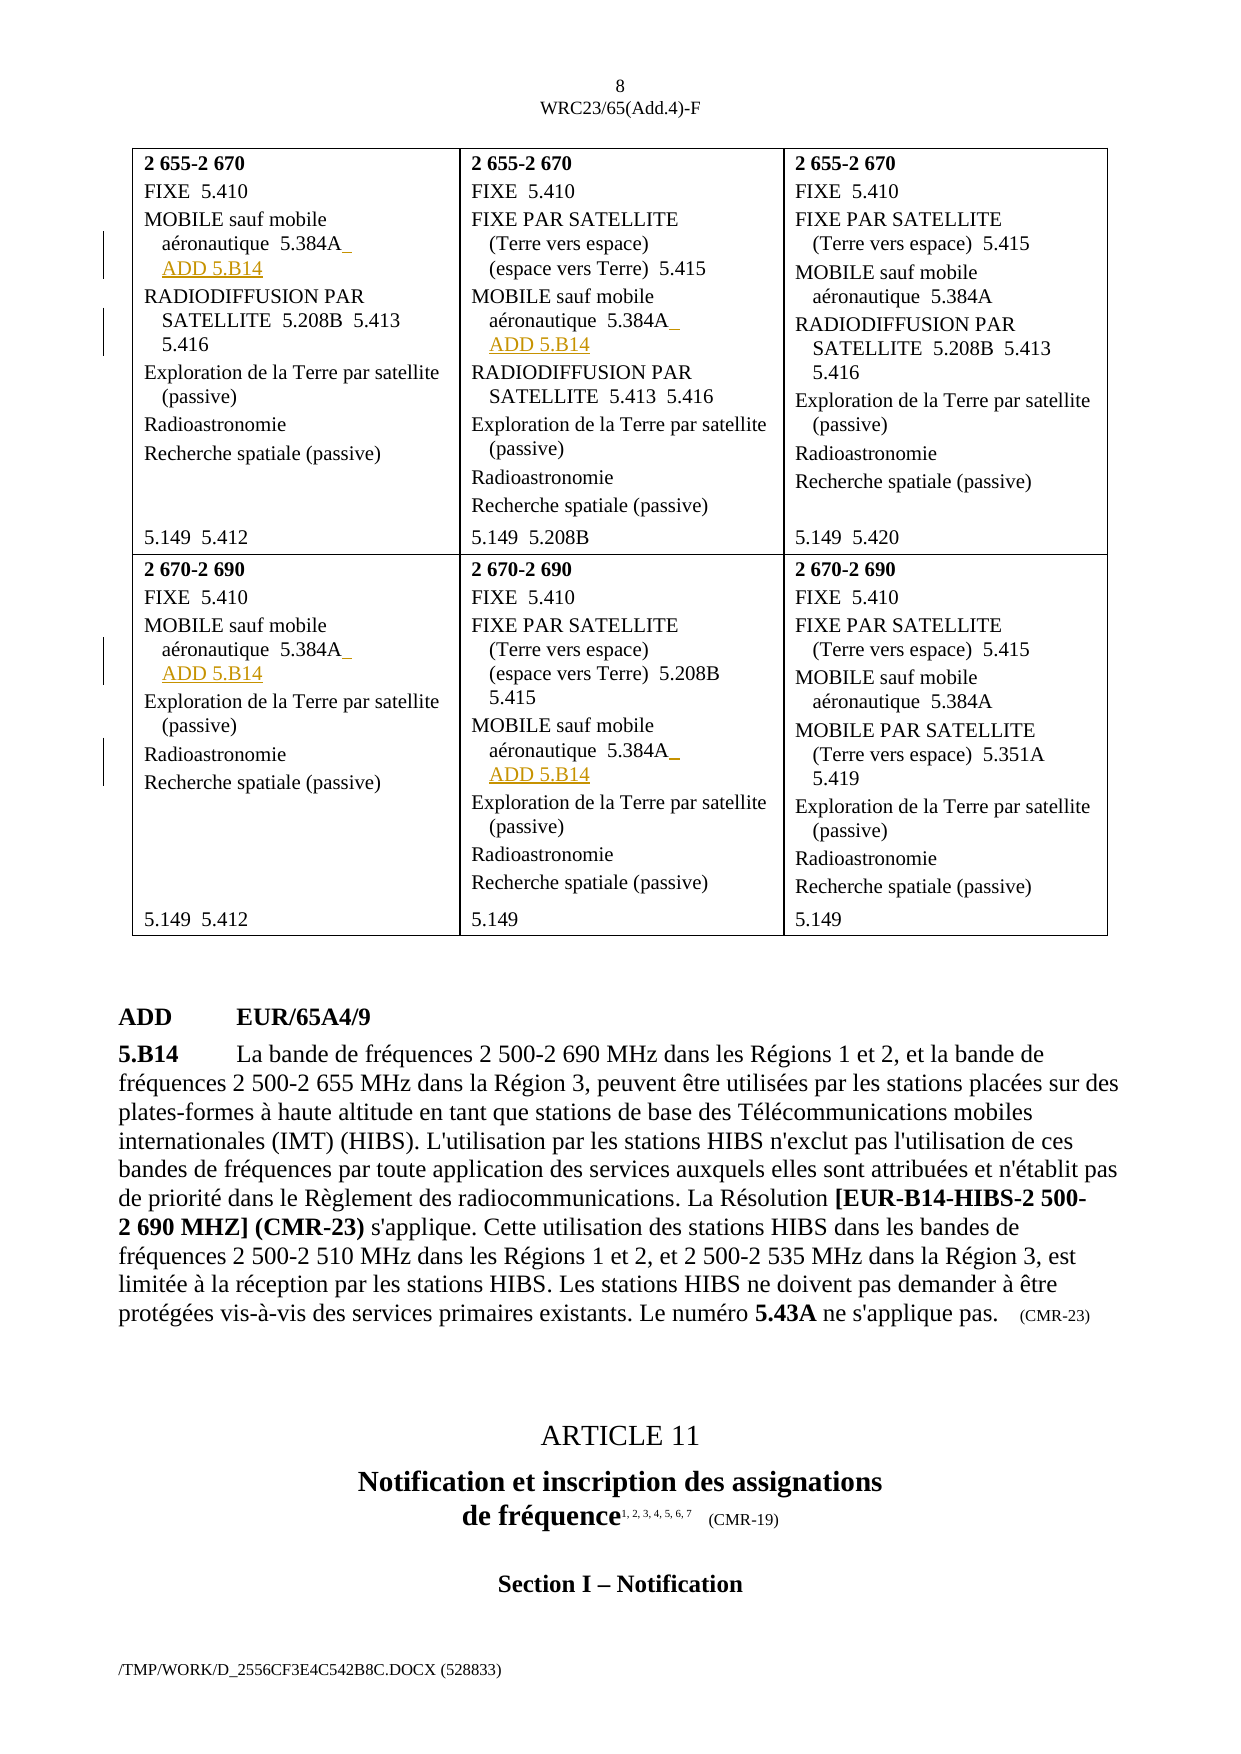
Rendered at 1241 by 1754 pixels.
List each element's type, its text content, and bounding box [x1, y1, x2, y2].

text 5.B14 La bande de fréquences 2 500-2 690 MHz dans les Régions 1 et 2, et la bande de fréquences 2 500-2 655 MHz dans la Région 3, peuvent être utilisées par les stations placées sur des plates-formes à haute altitude en tant que stations de base des Télécommunications mobiles internationales (IMT) (HIBS). L'utilisation par les stations HIBS n'exclut pas l'utilisation de ces bandes de fréquences par toute application des services auxquels elles sont attribuées et n'établit pas de priorité dans le Règlement des radiocommunications. La Résolution [EUR-B14-HIBS-2 500-2 690 MHZ] (CMR-23) s'applique. Cette utilisation des stations HIBS dans les bandes de fréquences 2 500-2 510 MHz dans les Régions 1 et 2, et 2 500-2 535 MHz dans la Région 3, est limitée à la réception par les stations HIBS. Les stations HIBS ne doivent pas demander à être protégées vis-à-vis des services primaires existants. Le numéro 5.43A ne s'applique pas. (CMR-23) [118, 1039, 1122, 1327]
title Notification et inscription des assignations de fréquence1, 2, 3, 4, 5, 6, 7 (CMR-19) [118, 1464, 1122, 1531]
table_cell 5.149 5.208B [461, 521, 783, 553]
table_cell 5.149 [461, 903, 783, 935]
text Section I – Notification [118, 1569, 1122, 1598]
table_cell 5.149 5.420 [785, 521, 1107, 553]
table_cell 5.149 5.412 [133, 521, 459, 553]
table_cell 5.149 5.412 [133, 903, 459, 935]
text ADD EUR/65A4/9#1413 [118, 1002, 1122, 1031]
table_cell 2 655-2 670 FIXE 5.410 MOBILE sauf mobile aéronautique 5.384A RADIODIFFUSION PAR SATELLITE 5.208B 5.413 5.416 Exploration de la Terre par satellite (passive) Radioastronomie Recherche spatiale (passive) [133, 149, 459, 521]
text ARTICLE 11 [118, 1418, 1122, 1452]
table_cell 5.149 [785, 903, 1107, 935]
table_cell 2 655-2 670 FIXE 5.410 FIXE PAR SATELLITE (Terre vers espace) 5.415 MOBILE sauf mobile aéronautique 5.384A RADIODIFFUSION PAR SATELLITE 5.208B 5.413 5.416 Exploration de la Terre par satellite (passive) Radioastronomie Recherche spatiale (passive) [785, 149, 1107, 521]
table_cell 2 670-2 690 FIXE 5.410 FIXE PAR SATELLITE (Terre vers espace) (espace vers Terre) 5.208B 5.415 MOBILE sauf mobile aéronautique 5.384A Exploration de la Terre par satellite (passive) Radioastronomie Recherche spatiale (passive) [461, 555, 783, 903]
table_cell 2 670-2 690 FIXE 5.410 FIXE PAR SATELLITE (Terre vers espace) 5.415 MOBILE sauf mobile aéronautique 5.384A MOBILE PAR SATELLITE (Terre vers espace) 5.351A 5.419 Exploration de la Terre par satellite (passive) Radioastronomie Recherche spatiale (passive) [785, 555, 1107, 903]
table_cell 2 655-2 670 FIXE 5.410 FIXE PAR SATELLITE (Terre vers espace) (espace vers Terre) 5.415 MOBILE sauf mobile aéronautique 5.384A RADIODIFFUSION PAR SATELLITE 5.413 5.416 Exploration de la Terre par satellite (passive) Radioastronomie Recherche spatiale (passive) [461, 149, 783, 521]
table_cell 2 670-2 690 FIXE 5.410 MOBILE sauf mobile aéronautique 5.384A Exploration de la Terre par satellite (passive) Radioastronomie Recherche spatiale (passive) [133, 555, 459, 903]
